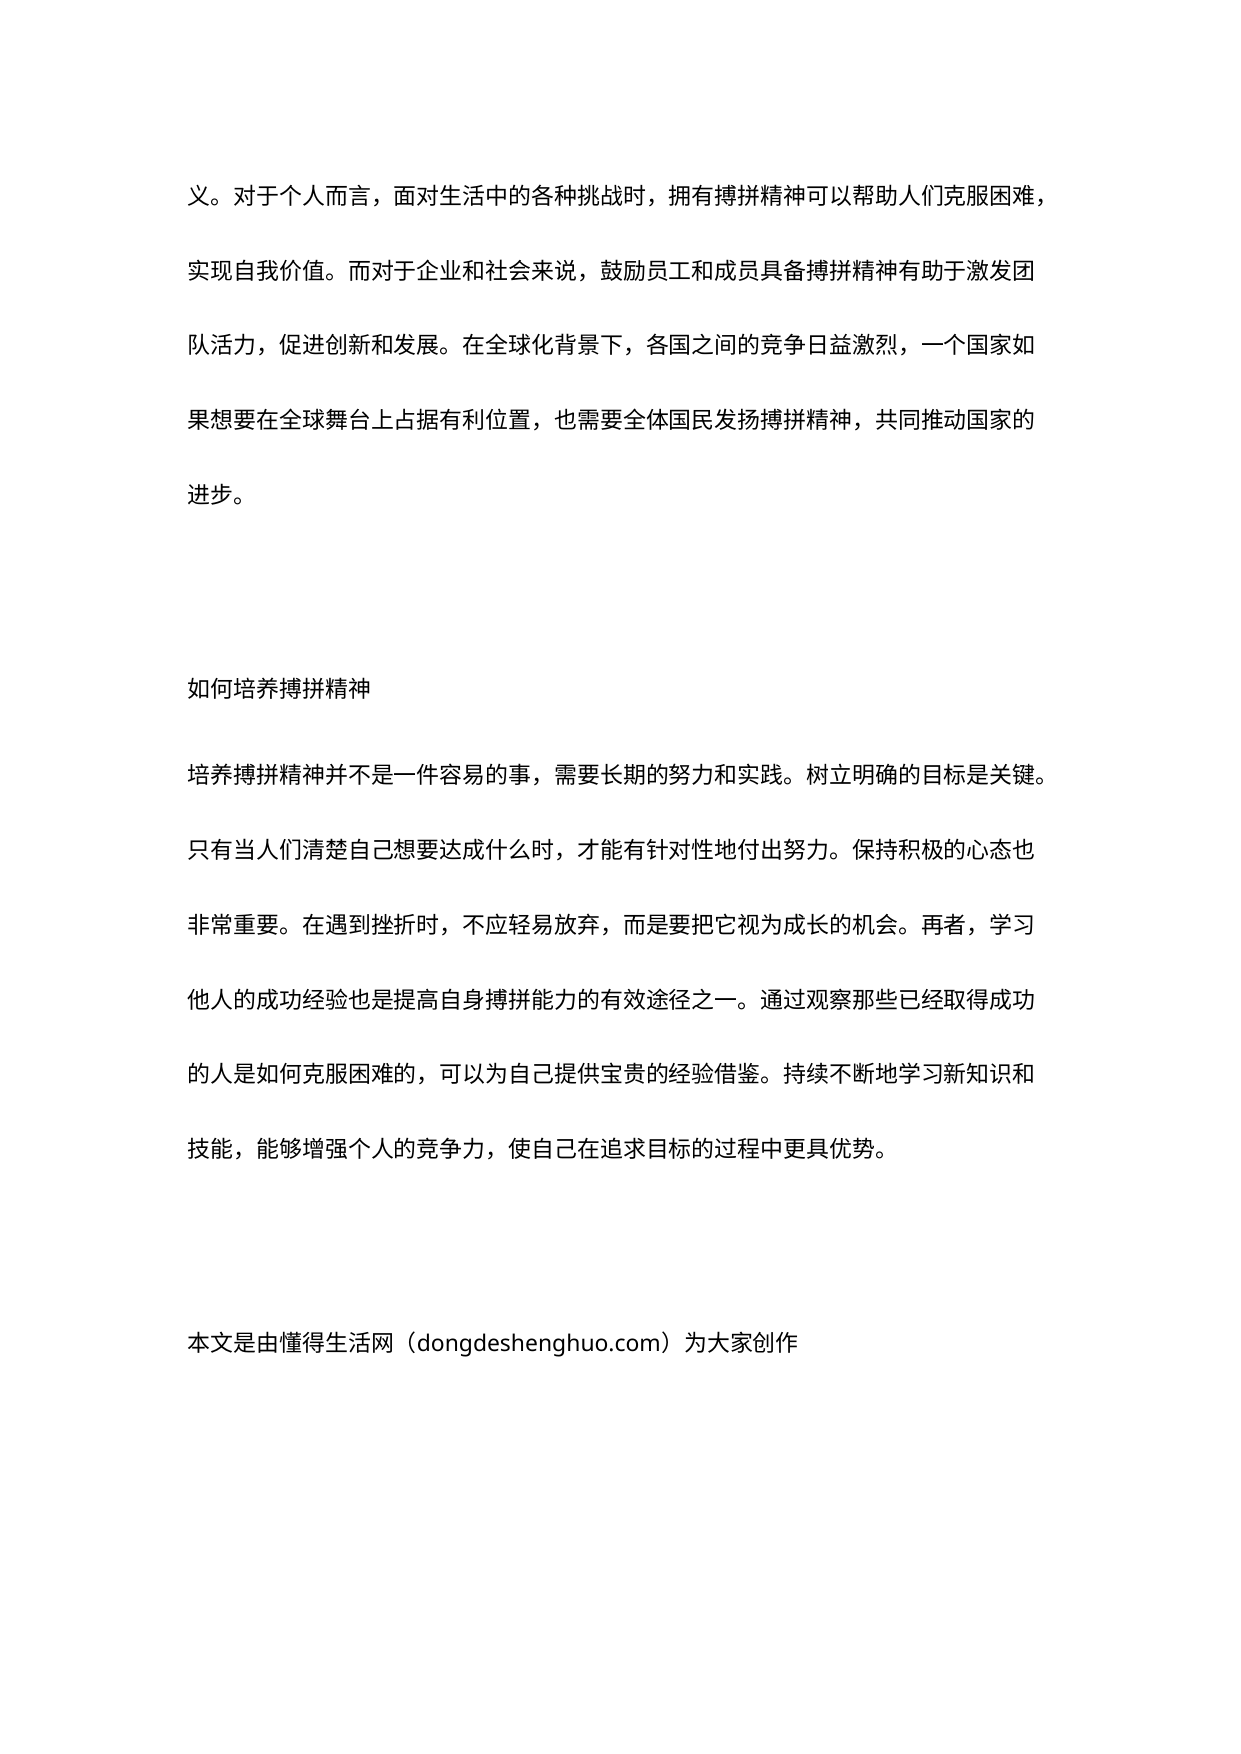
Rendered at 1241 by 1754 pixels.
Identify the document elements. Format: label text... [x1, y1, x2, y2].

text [187, 162, 1053, 526]
text 培养搏拼精神并不是一件容易的事，需要长期的努力和实践。树立明确的目标是关键。只有当人们清楚自己想要达成什么时，才能有针对性地付出努力。保持积极的心态也非常重要。在遇到挫折时，不应轻易放弃，而是要把它视为成长的机会。再者，学习他人的成功经验也是提高自身搏拼能力的有效途径之一。通过观察那些已经取得成功的人是如何克服困难的，可以为自己提供宝贵的经验借鉴。持续不断地学习新知识和技能，能够增强个人的竞争力，使自己在追求目标的过程中更具优势。 [187, 742, 1053, 1180]
text 本文是由懂得生活网（dongdeshenghuo.com）为大家创作 [187, 1309, 1053, 1374]
text 如何培养搏拼精神 [187, 655, 1053, 720]
